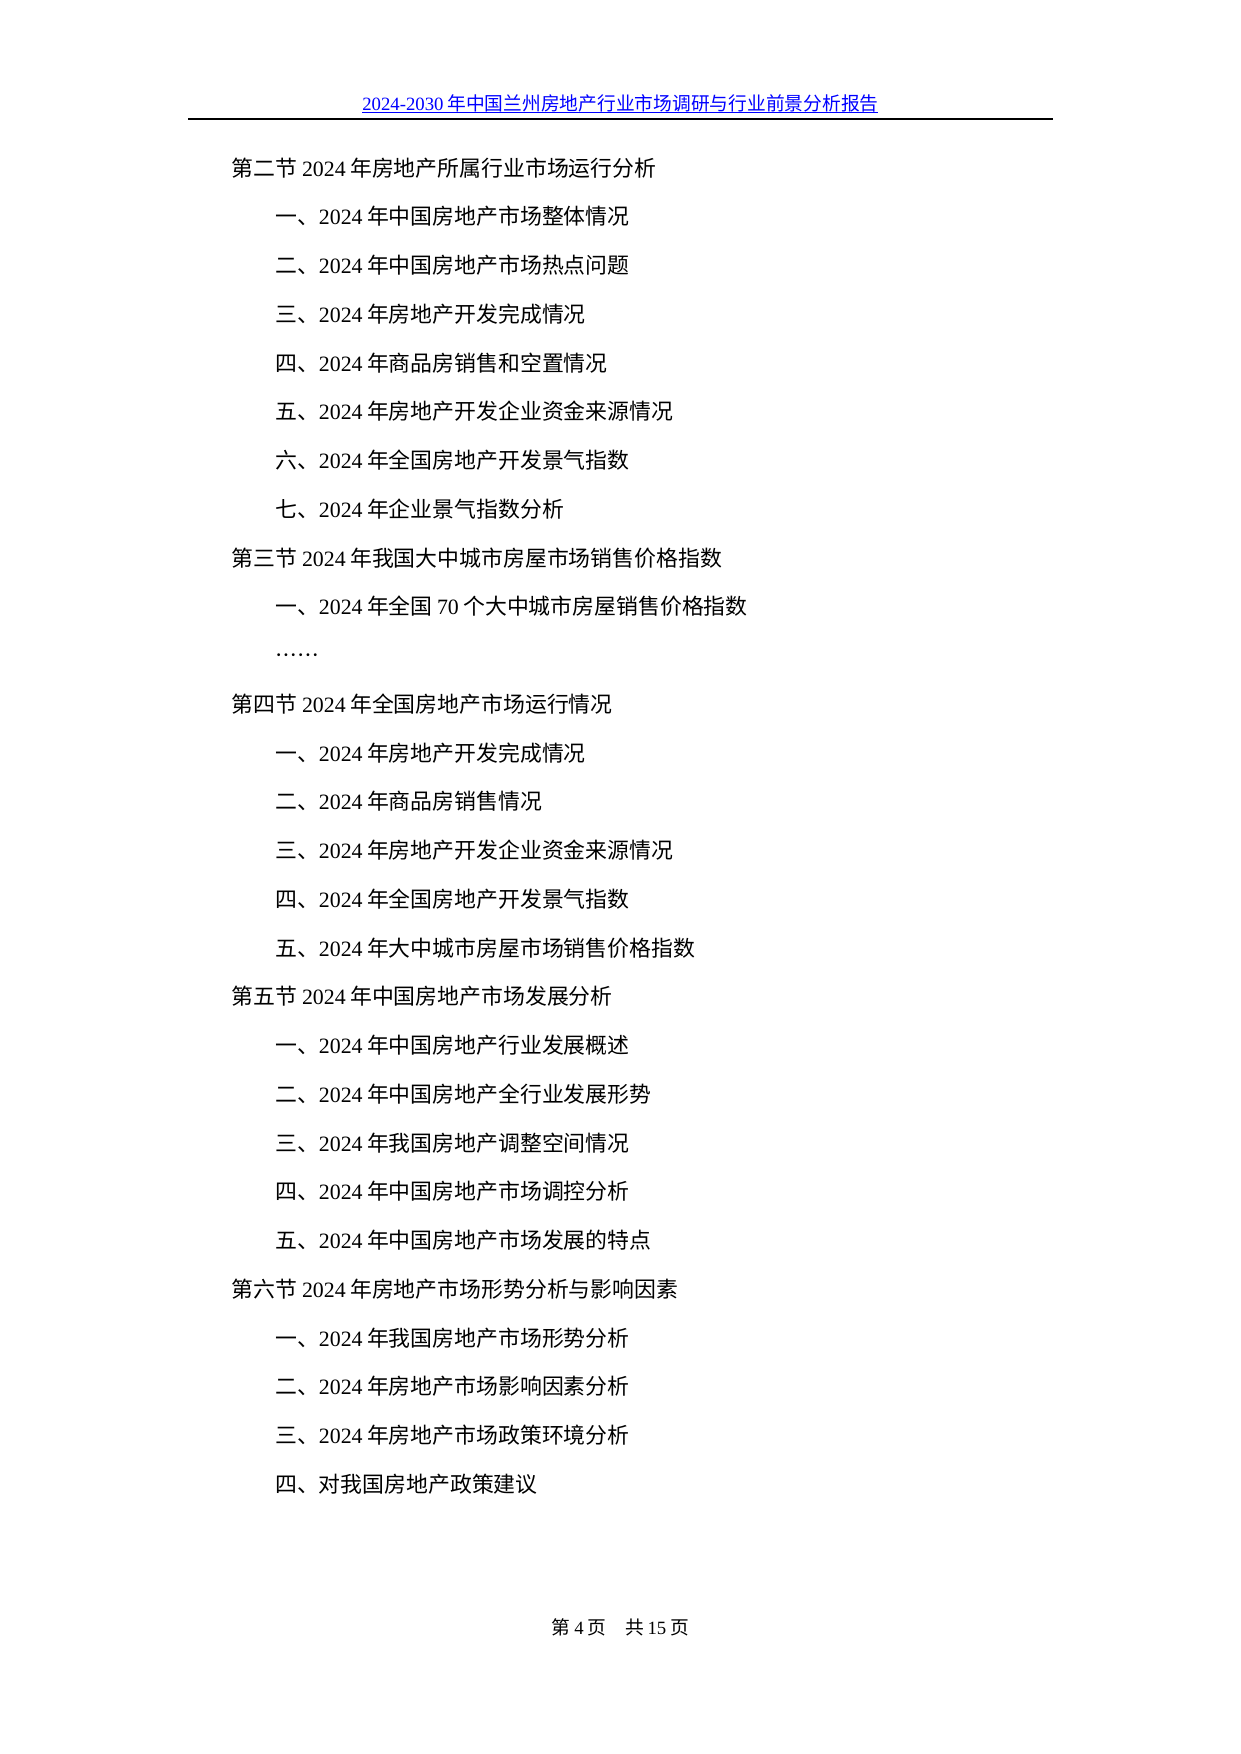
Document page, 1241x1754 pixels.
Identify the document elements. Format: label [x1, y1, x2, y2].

text [187, 150, 1053, 1499]
